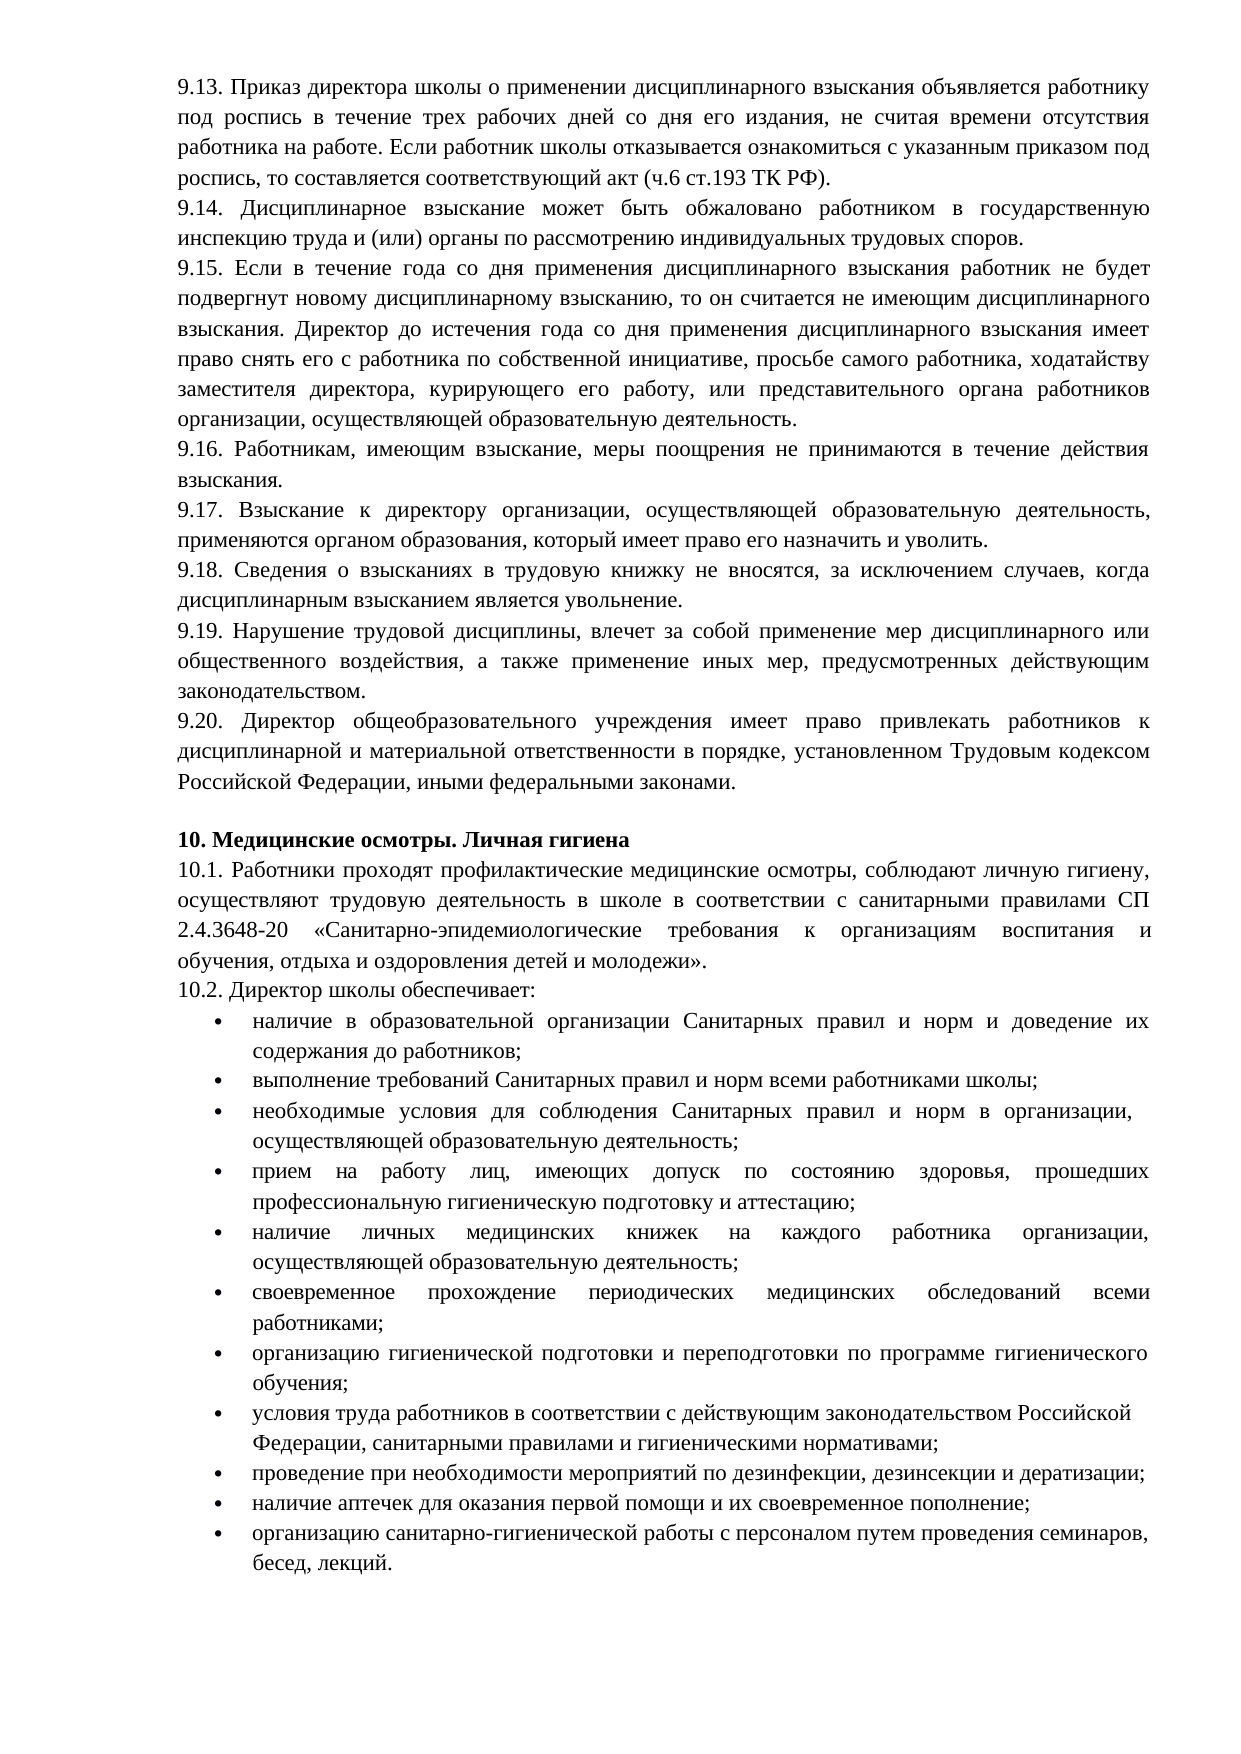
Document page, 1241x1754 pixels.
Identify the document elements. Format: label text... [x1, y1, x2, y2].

list организацию санитарно-гигиенической работы с персоналом путем проведения семинаров, бесед, лекций. [215, 1519, 1152, 1575]
list наличие в образовательной организации Санитарных правил и норм и доведение их содержания до работников; [215, 1007, 1151, 1063]
list Дисциплинарное взыскание может быть обжаловано работником в государственную инспекцию труда и (или) органы по рассмотрению индивидуальных трудовых споров. [177, 194, 1151, 250]
list своевременное прохождение периодических медицинских обследований всеми работниками; [215, 1278, 1151, 1335]
list Директор школы обеспечивает: [177, 977, 1166, 1003]
list Работники проходят профилактические медицинские осмотры, соблюдают личную гигиену, осуществляют трудовую деятельность в школе в соответствии с санитарными правилами СП 2.4.3648-20 «Санитарно-эпидемиологические требования к организациям воспитания и обучения, отдыха и оздоровления детей и молодежи». [177, 856, 1152, 973]
list организацию гигиенической подготовки и переподготовки по программе гигиенического обучения; [215, 1339, 1152, 1395]
list прием на работу лиц, имеющих допуск по состоянию здоровья, прошедших профессиональную гигиеническую подготовку и аттестацию; [215, 1157, 1151, 1214]
list проведение при необходимости мероприятий по дезинфекции, дезинсекции и дератизации; [215, 1459, 1166, 1486]
list Приказ директора школы о применении дисциплинарного взыскания объявляется работнику под роспись в течение трех рабочих дней со дня его издания, не считая времени отсутствия работника на работе. Если работник школы отказывается ознакомиться с указанным приказом под роспись, то составляется соответствующий акт (ч.6 ст.193 ТК РФ). [177, 73, 1151, 190]
list наличие аптечек для оказания первой помощи и их своевременное пополнение; [215, 1489, 1166, 1515]
list Сведения о взысканиях в трудовую книжку не вносятся, за исключением случаев, когда дисциплинарным взысканием является увольнение. [177, 556, 1151, 613]
subtitle Медицинские осмотры. Личная гигиена [177, 826, 1166, 852]
list Работникам, имеющим взыскание, меры поощрения не принимаются в течение действия взыскания. [177, 436, 1150, 492]
list наличие личных медицинских книжек на каждого работника организации, осуществляющей образовательную деятельность; [215, 1218, 1151, 1274]
list выполнение требований Санитарных правил и норм всеми работниками школы; [215, 1067, 1166, 1093]
list Взыскание к директору организации, осуществляющей образовательную деятельность, применяются органом образования, который имеет право его назначить и уволить. [177, 496, 1152, 552]
list условия труда работников в соответствии с действующим законодательством Российской Федерации, санитарными правилами и гигиеническими нормативами; [215, 1399, 1151, 1456]
list необходимые условия для соблюдения Санитарных правил и норм в организации, осуществляющей образовательную деятельность; [215, 1097, 1151, 1154]
list Нарушение трудовой дисциплины, влечет за собой применение мер дисциплинарного или общественного воздействия, а также применение иных мер, предусмотренных действующим законодательством. [177, 617, 1151, 703]
list Если в течение года со дня применения дисциплинарного взыскания работник не будет подвергнут новому дисциплинарному взысканию, то он считается не имеющим дисциплинарного взыскания. Директор до истечения года со дня применения дисциплинарного взыскания имеет право снять его с работника по собственной инициативе, просьбе самого работника, ходатайству заместителя директора, курирующего его работу, или представительного органа работников организации, осуществляющей образовательную деятельность. [177, 254, 1152, 432]
list Директор общеобразовательного учреждения имеет право привлекать работников к дисциплинарной и материальной ответственности в порядке, установленном Трудовым кодексом Российской Федерации, иными федеральными законами. [177, 707, 1152, 794]
